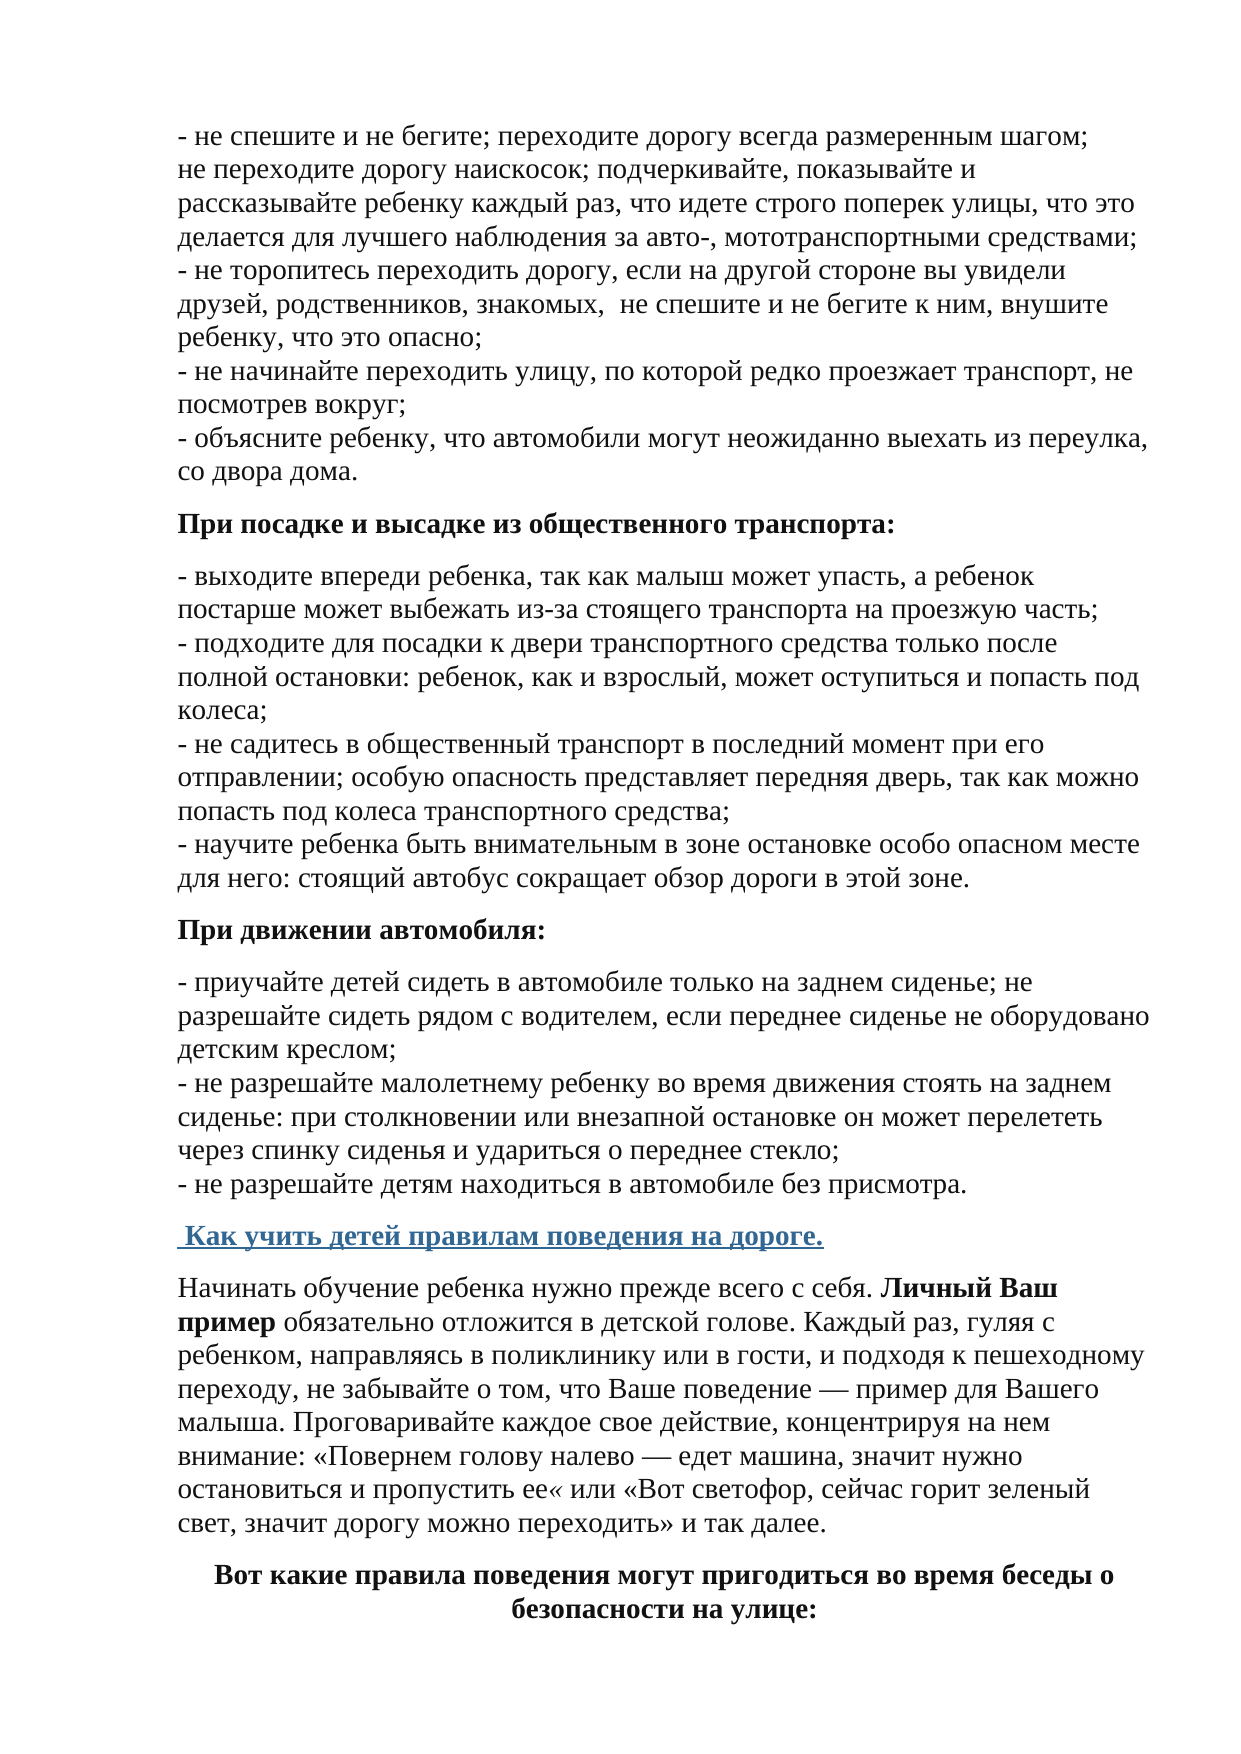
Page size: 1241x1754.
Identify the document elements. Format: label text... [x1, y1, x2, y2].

text - выходите впереди ребенка, так как малыш может упасть, а ребенок постарше может выбежать из-за стоящего транспорта на проезжую часть; - подходите для посадки к двери транспортного средства только после полной остановки: ребенок, как и взрослый, может оступиться и попасть под колеса; - не садитесь в общественный транспорт в последний момент при его отправлении; особую опасность представляет передняя дверь, так как можно попасть под колеса транспортного средства; - научите ребенка быть внимательным в зоне остановке особо опасном месте для него: стоящий автобус сокращает обзор дороги в этой зоне. [177, 558, 1152, 893]
text Как учить детей правилам поведения на дороге. [177, 1218, 1152, 1252]
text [177, 118, 1152, 487]
text Вот какие правила поведения могут пригодиться во время беседы о безопасности на улице: [177, 1557, 1152, 1624]
text При посадке и высадке из общественного транспорта: [177, 506, 1152, 539]
text Начинать обучение ребенка нужно прежде всего с себя. Личный Ваш пример обязательно отложится в детской голове. Каждый раз, гуляя с ребенком, направляясь в поликлинику или в гости, и подходя к пешеходному переходу, не забывайте о том, что Ваше поведение — пример для Вашего малыша. Проговаривайте каждое свое действие, концентрируя на нем внимание: «Повернем голову налево — едет машина, значит нужно остановиться и пропустить ее« или «Вот светофор, сейчас горит зеленый свет, значит дорогу можно переходить» и так далее. [177, 1270, 1152, 1539]
text - приучайте детей сидеть в автомобиле только на заднем сиденье; не разрешайте сидеть рядом с водителем, если переднее сиденье не оборудовано детским креслом; - не разрешайте малолетнему ребенку во время движения стоять на заднем сиденье: при столкновении или внезапной остановке он может перелететь через спинку сиденья и удариться о переднее стекло; - не разрешайте детям находиться в автомобиле без присмотра. [177, 964, 1152, 1199]
text При движении автомобиля: [177, 912, 1152, 946]
